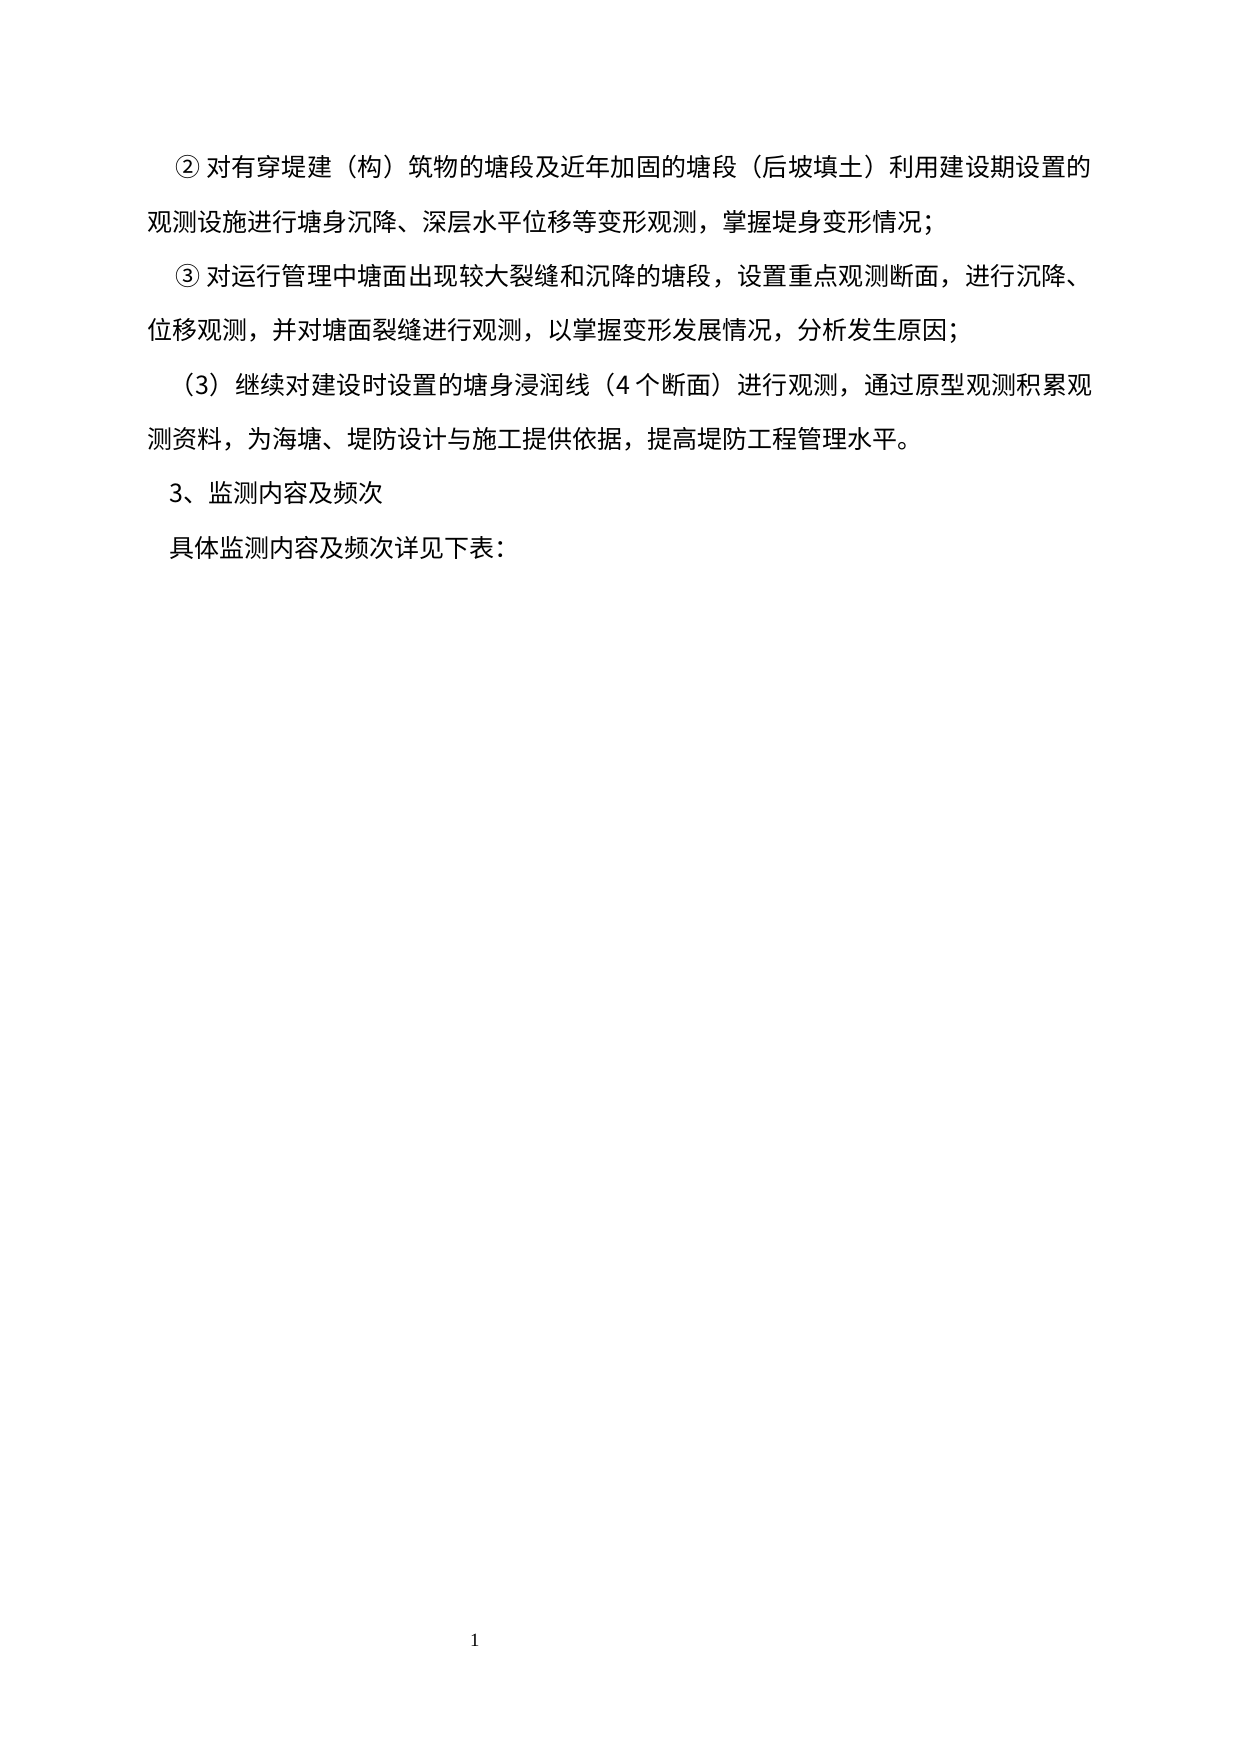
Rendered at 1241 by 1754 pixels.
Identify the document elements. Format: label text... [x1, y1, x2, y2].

text （3）继续对建设时设置的塘身浸润线（4个断面）进行观测，通过原型观测积累观测资料，为海塘、堤防设计与施工提供依据，提高堤防工程管理水平。 [148, 365, 1092, 456]
text ②对有穿堤建（构）筑物的塘段及近年加固的塘段（后坡填土）利用建设期设置的观测设施进行塘身沉降、深层水平位移等变形观测，掌握堤身变形情况； [148, 148, 1092, 238]
text 具体监测内容及频次详见下表： [148, 528, 1092, 564]
text 3、监测内容及频次 [148, 474, 1092, 510]
text ③对运行管理中塘面出现较大裂缝和沉降的塘段，设置重点观测断面，进行沉降、位移观测，并对塘面裂缝进行观测，以掌握变形发展情况，分析发生原因； [148, 256, 1092, 347]
